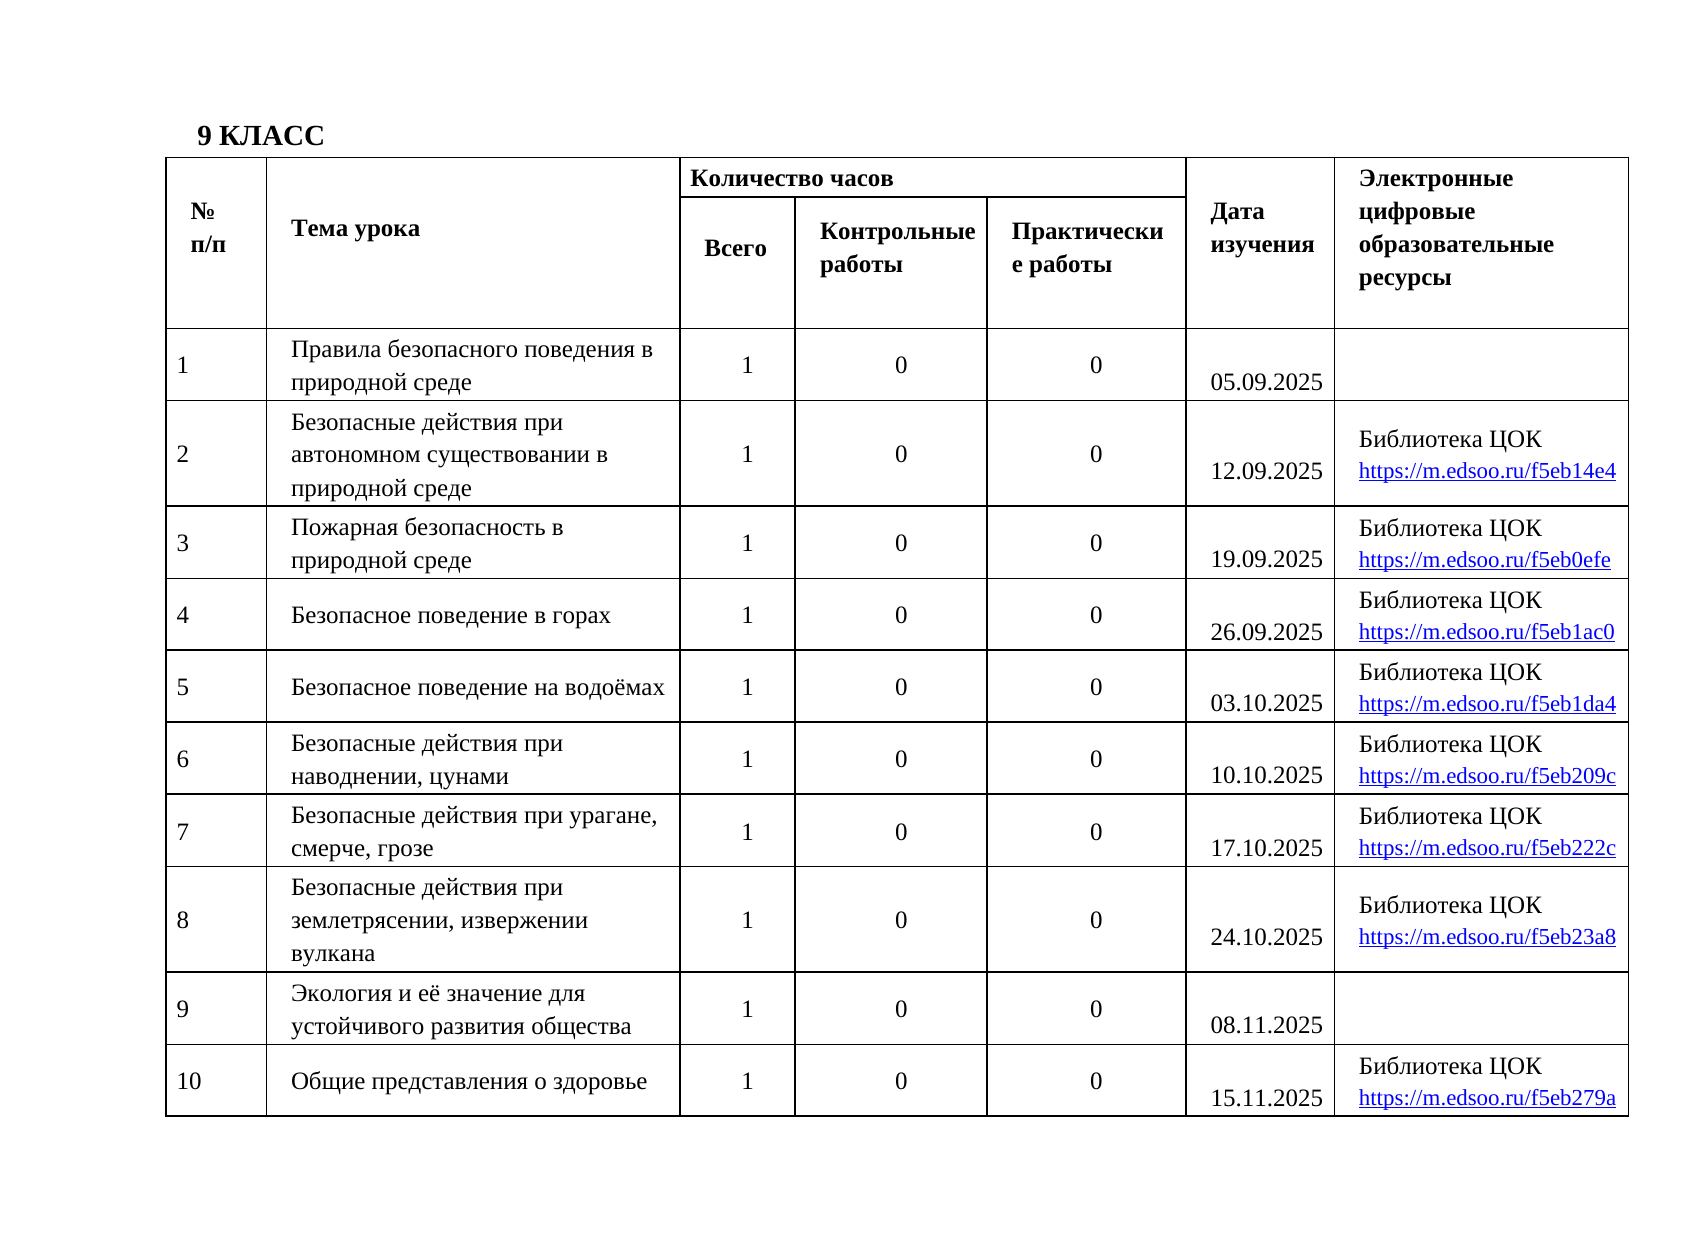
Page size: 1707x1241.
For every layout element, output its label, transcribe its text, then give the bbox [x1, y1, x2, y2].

table_cell 0 [796, 723, 986, 793]
table_header Тема урока [267, 158, 679, 327]
table_header Дата изучения [1187, 158, 1334, 327]
table_cell 0 [988, 795, 1185, 866]
table_cell Библиотека ЦОК https://m.edsoo.ru/f5eb0efe [1335, 507, 1628, 578]
table_cell 03.10.2025 [1187, 651, 1334, 721]
table_header Количество часов [681, 158, 1185, 196]
table_cell Библиотека ЦОК https://m.edsoo.ru/f5eb222c [1335, 795, 1628, 866]
table_cell 0 [796, 867, 986, 971]
table_cell Библиотека ЦОК https://m.edsoo.ru/f5eb209c [1335, 723, 1628, 793]
table_cell 0 [796, 579, 986, 649]
table_cell Общие представления о здоровье [267, 1045, 679, 1115]
table_cell 5 [167, 651, 266, 721]
table_cell 12.09.2025 [1187, 401, 1334, 505]
table_cell 0 [988, 723, 1185, 793]
table_cell Библиотека ЦОК https://m.edsoo.ru/f5eb1ac0 [1335, 579, 1628, 649]
table_cell 26.09.2025 [1187, 579, 1334, 649]
table_cell 10 [167, 1045, 266, 1115]
table_cell 24.10.2025 [1187, 867, 1334, 971]
table_cell Безопасные действия при автономном существовании в природной среде [267, 401, 679, 505]
table_cell 7 [167, 795, 266, 866]
table_cell Библиотека ЦОК https://m.edsoo.ru/f5eb23a8 [1335, 867, 1628, 971]
table_cell 19.09.2025 [1187, 507, 1334, 578]
table_cell Безопасные действия при землетрясении, извержении вулкана [267, 867, 679, 971]
table_cell 0 [988, 651, 1185, 721]
table_cell 1 [681, 973, 794, 1043]
table_cell Библиотека ЦОК https://m.edsoo.ru/f5eb14e4 [1335, 401, 1628, 505]
table_cell 0 [796, 507, 986, 578]
table_cell 8 [167, 867, 266, 971]
table_cell 3 [167, 507, 266, 578]
table_cell 9 [167, 973, 266, 1043]
table_cell 0 [796, 651, 986, 721]
table_cell 10.10.2025 [1187, 723, 1334, 793]
table_cell 0 [796, 1045, 986, 1115]
table_cell 1 [167, 329, 266, 400]
table_cell Библиотека ЦОК https://m.edsoo.ru/f5eb1da4 [1335, 651, 1628, 721]
table_cell Библиотека ЦОК https://m.edsoo.ru/f5eb279a [1335, 1045, 1628, 1115]
table_cell 1 [681, 795, 794, 866]
table_cell 1 [681, 579, 794, 649]
table_cell 1 [681, 401, 794, 505]
table_cell 0 [796, 401, 986, 505]
table_cell 0 [796, 973, 986, 1043]
table_cell 05.09.2025 [1187, 329, 1334, 400]
table_cell [1335, 973, 1628, 1043]
table_cell 1 [681, 723, 794, 793]
table_cell 1 [681, 1045, 794, 1115]
table_cell Контрольные работы [796, 198, 986, 327]
table_cell Безопасные действия при урагане, смерче, грозе [267, 795, 679, 866]
table_cell 1 [681, 507, 794, 578]
table_cell 1 [681, 651, 794, 721]
table_cell 1 [681, 867, 794, 971]
table_cell Безопасное поведение в горах [267, 579, 679, 649]
table_cell Безопасное поведение на водоёмах [267, 651, 679, 721]
table_cell 0 [796, 795, 986, 866]
table_cell 0 [988, 507, 1185, 578]
table_cell 2 [167, 401, 266, 505]
table_cell 15.11.2025 [1187, 1045, 1334, 1115]
table_cell Экология и её значение для устойчивого развития общества [267, 973, 679, 1043]
table_cell 6 [167, 723, 266, 793]
table_cell Безопасные действия при наводнении, цунами [267, 723, 679, 793]
table_cell Всего [681, 198, 794, 327]
table_cell Правила безопасного поведения в природной среде [267, 329, 679, 400]
table_cell [1335, 329, 1628, 400]
table_header № п/п [167, 158, 266, 327]
table_cell 4 [167, 579, 266, 649]
table_cell Пожарная безопасность в природной среде [267, 507, 679, 578]
table_cell 17.10.2025 [1187, 795, 1334, 866]
table_cell 0 [988, 579, 1185, 649]
table_cell Практические работы [988, 198, 1185, 327]
table_cell 0 [796, 329, 986, 400]
table_cell 1 [681, 329, 794, 400]
table_cell 08.11.2025 [1187, 973, 1334, 1043]
table_cell 0 [988, 401, 1185, 505]
text 9 КЛАСС [190, 118, 1618, 152]
table_cell 0 [988, 973, 1185, 1043]
table_cell 0 [988, 329, 1185, 400]
table_header Электронные цифровые образовательные ресурсы [1335, 158, 1628, 327]
table_cell 0 [988, 867, 1185, 971]
table_cell 0 [988, 1045, 1185, 1115]
